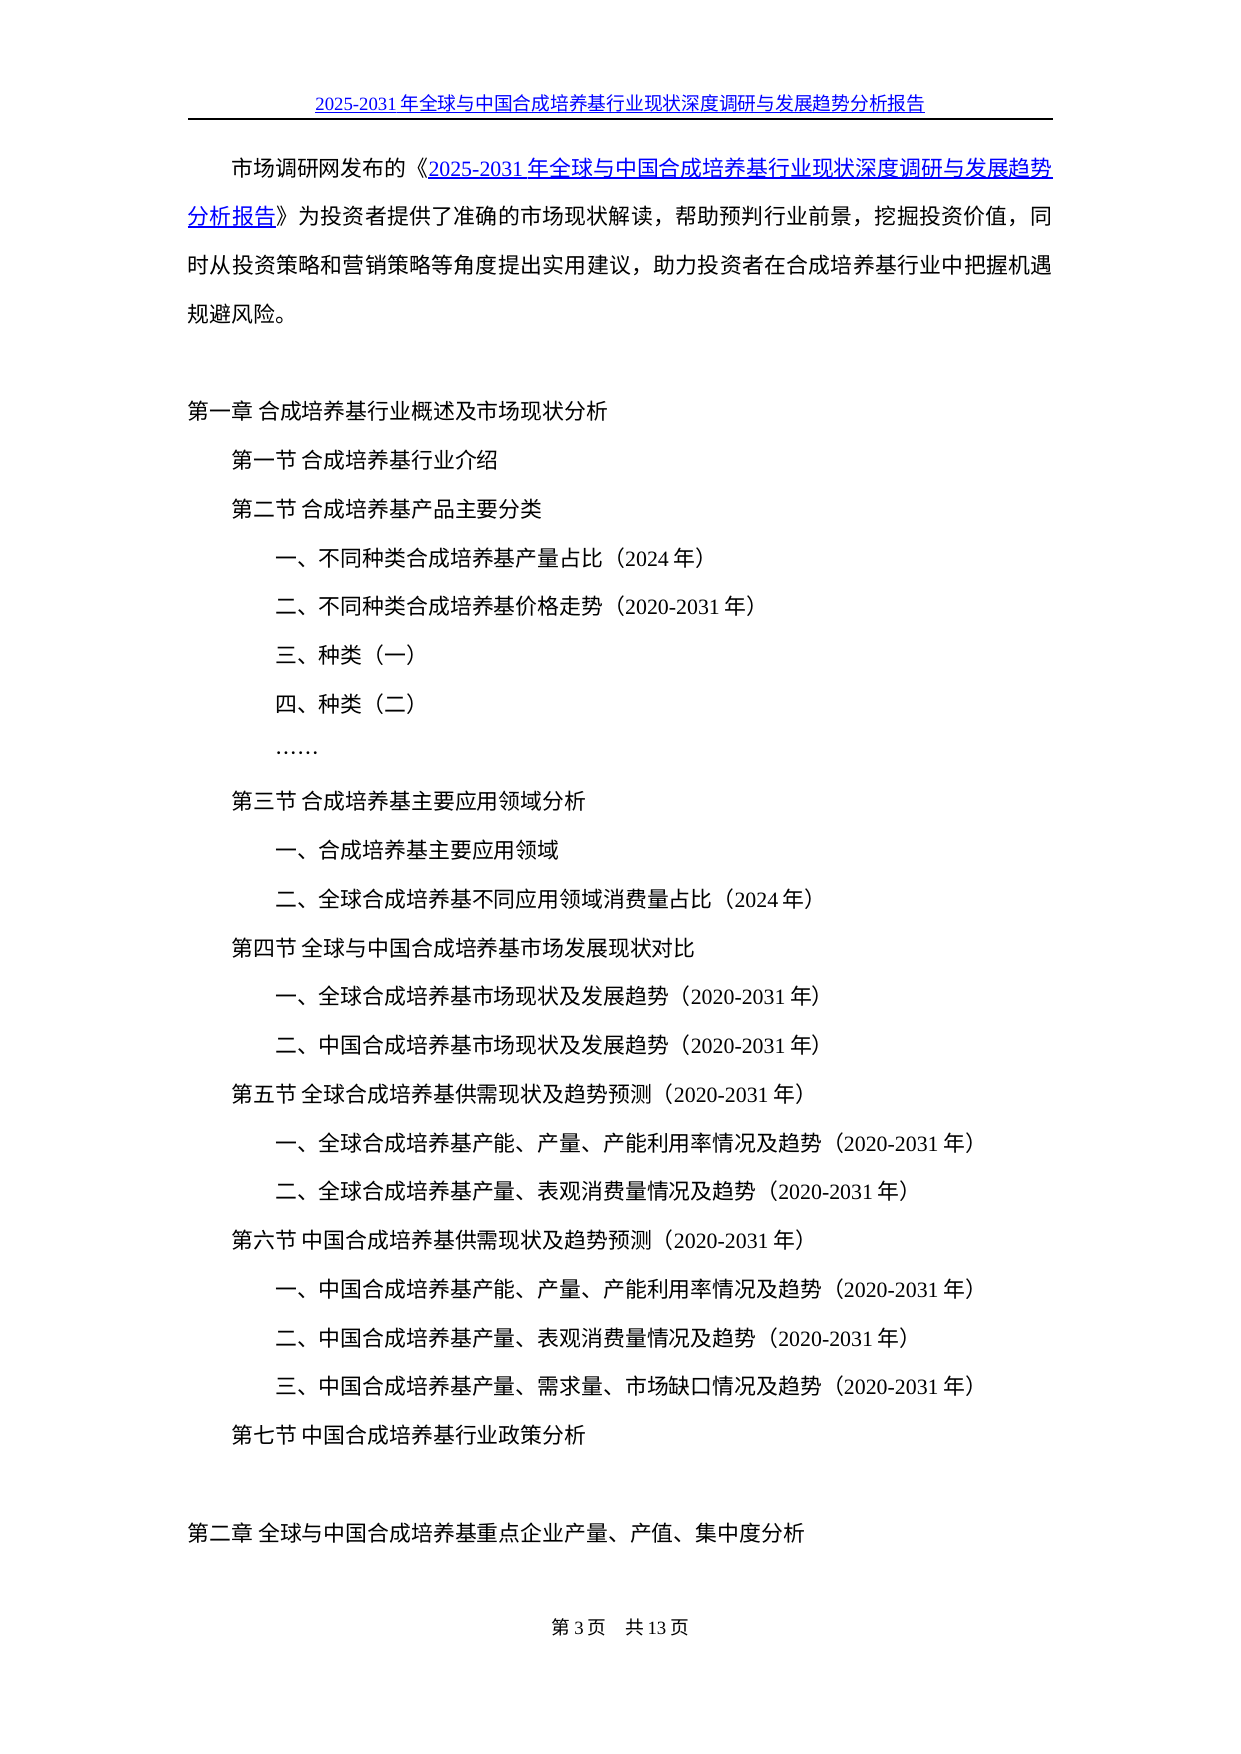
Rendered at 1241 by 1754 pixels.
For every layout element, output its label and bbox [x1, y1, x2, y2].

text [187, 150, 1053, 1548]
